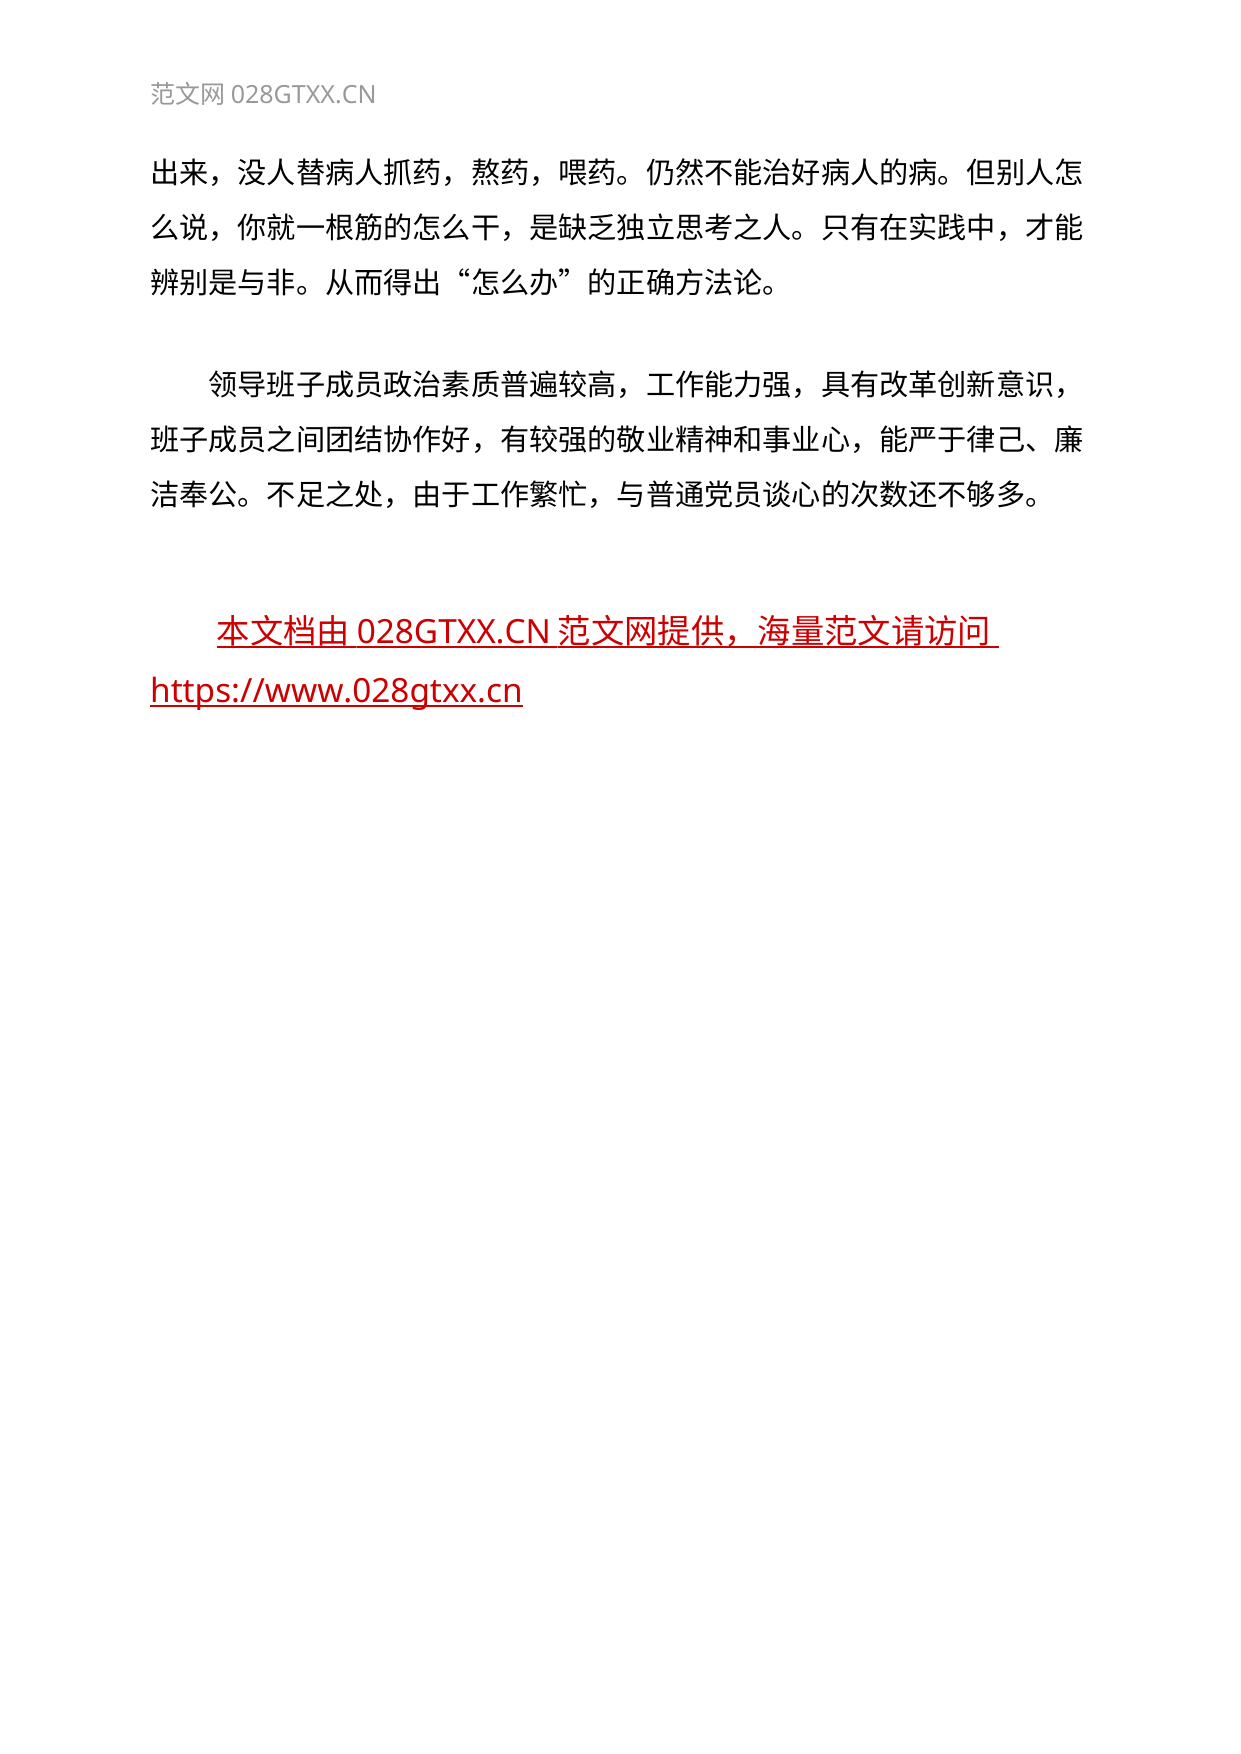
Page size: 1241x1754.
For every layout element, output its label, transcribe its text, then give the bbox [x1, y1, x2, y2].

text 领导班子成员政治素质普遍较高，工作能力强，具有改革创新意识，班子成员之间团结协作好，有较强的敬业精神和事业心，能严于律己、廉洁奉公。不足之处，由于工作繁忙，与普通党员谈心的次数还不够多。 [150, 362, 1090, 514]
text 本文档由028GTXX.CN范文网提供，海量范文请访问 https://www.028gtxx.cn [150, 604, 1090, 712]
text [150, 150, 1090, 302]
